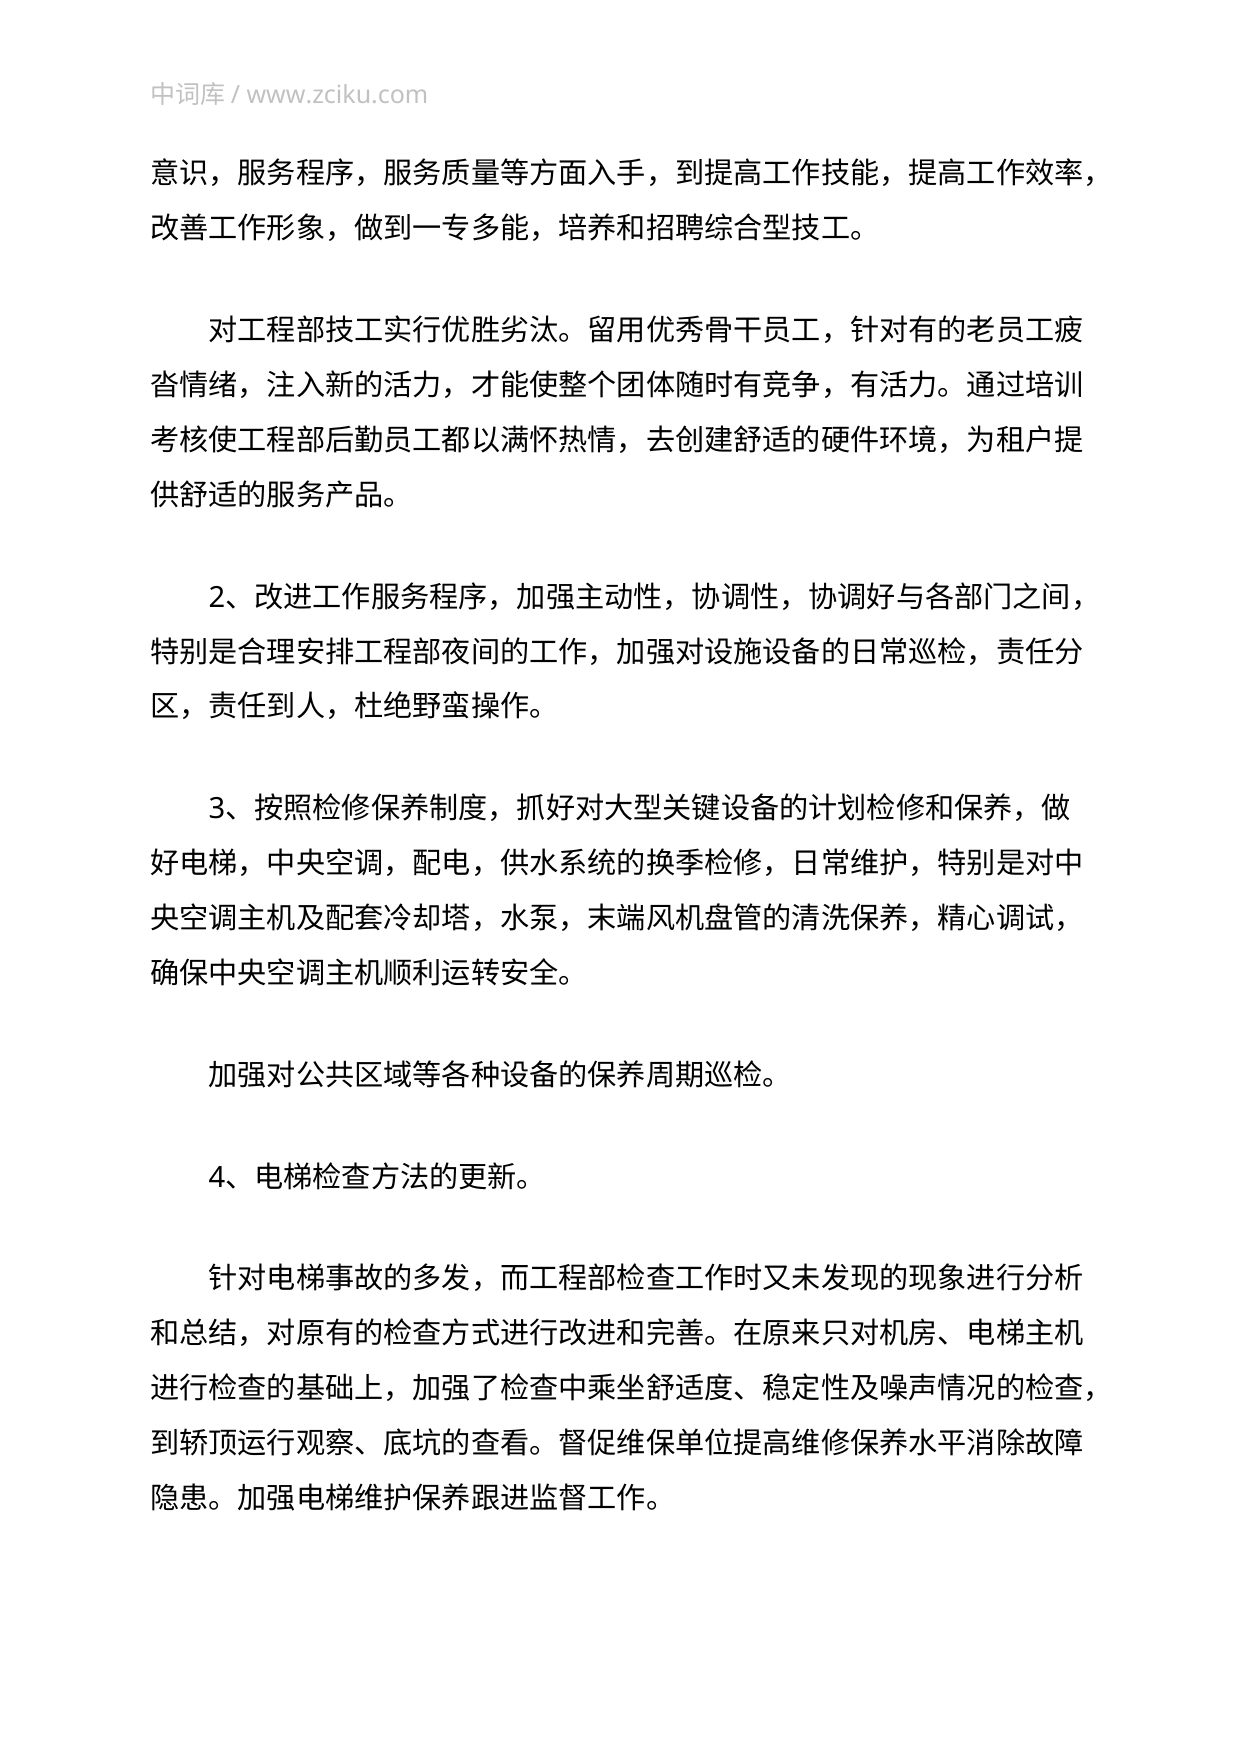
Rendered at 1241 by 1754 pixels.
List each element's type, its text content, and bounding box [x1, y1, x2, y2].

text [150, 150, 1090, 247]
text 2、改进工作服务程序，加强主动性，协调性，协调好与各部门之间，特别是合理安排工程部夜间的工作，加强对设施设备的日常巡检，责任分区，责任到人，杜绝野蛮操作。 [150, 573, 1090, 725]
text 4、电梯检查方法的更新。 [150, 1153, 1090, 1196]
text 加强对公共区域等各种设备的保养周期巡检。 [150, 1051, 1090, 1094]
text 3、按照检修保养制度，抓好对大型关键设备的计划检修和保养，做好电梯，中央空调，配电，供水系统的换季检修，日常维护，特别是对中央空调主机及配套冷却塔，水泵，末端风机盘管的清洗保养，精心调试，确保中央空调主机顺利运转安全。 [150, 785, 1090, 992]
text 针对电梯事故的多发，而工程部检查工作时又未发现的现象进行分析和总结，对原有的检查方式进行改进和完善。在原来只对机房、电梯主机进行检查的基础上，加强了检查中乘坐舒适度、稳定性及噪声情况的检查，到轿顶运行观察、底坑的查看。督促维保单位提高维修保养水平消除故障隐患。加强电梯维护保养跟进监督工作。 [150, 1255, 1090, 1517]
text 对工程部技工实行优胜劣汰。留用优秀骨干员工，针对有的老员工疲沓情绪，注入新的活力，才能使整个团体随时有竞争，有活力。通过培训考核使工程部后勤员工都以满怀热情，去创建舒适的硬件环境，为租户提供舒适的服务产品。 [150, 307, 1090, 514]
